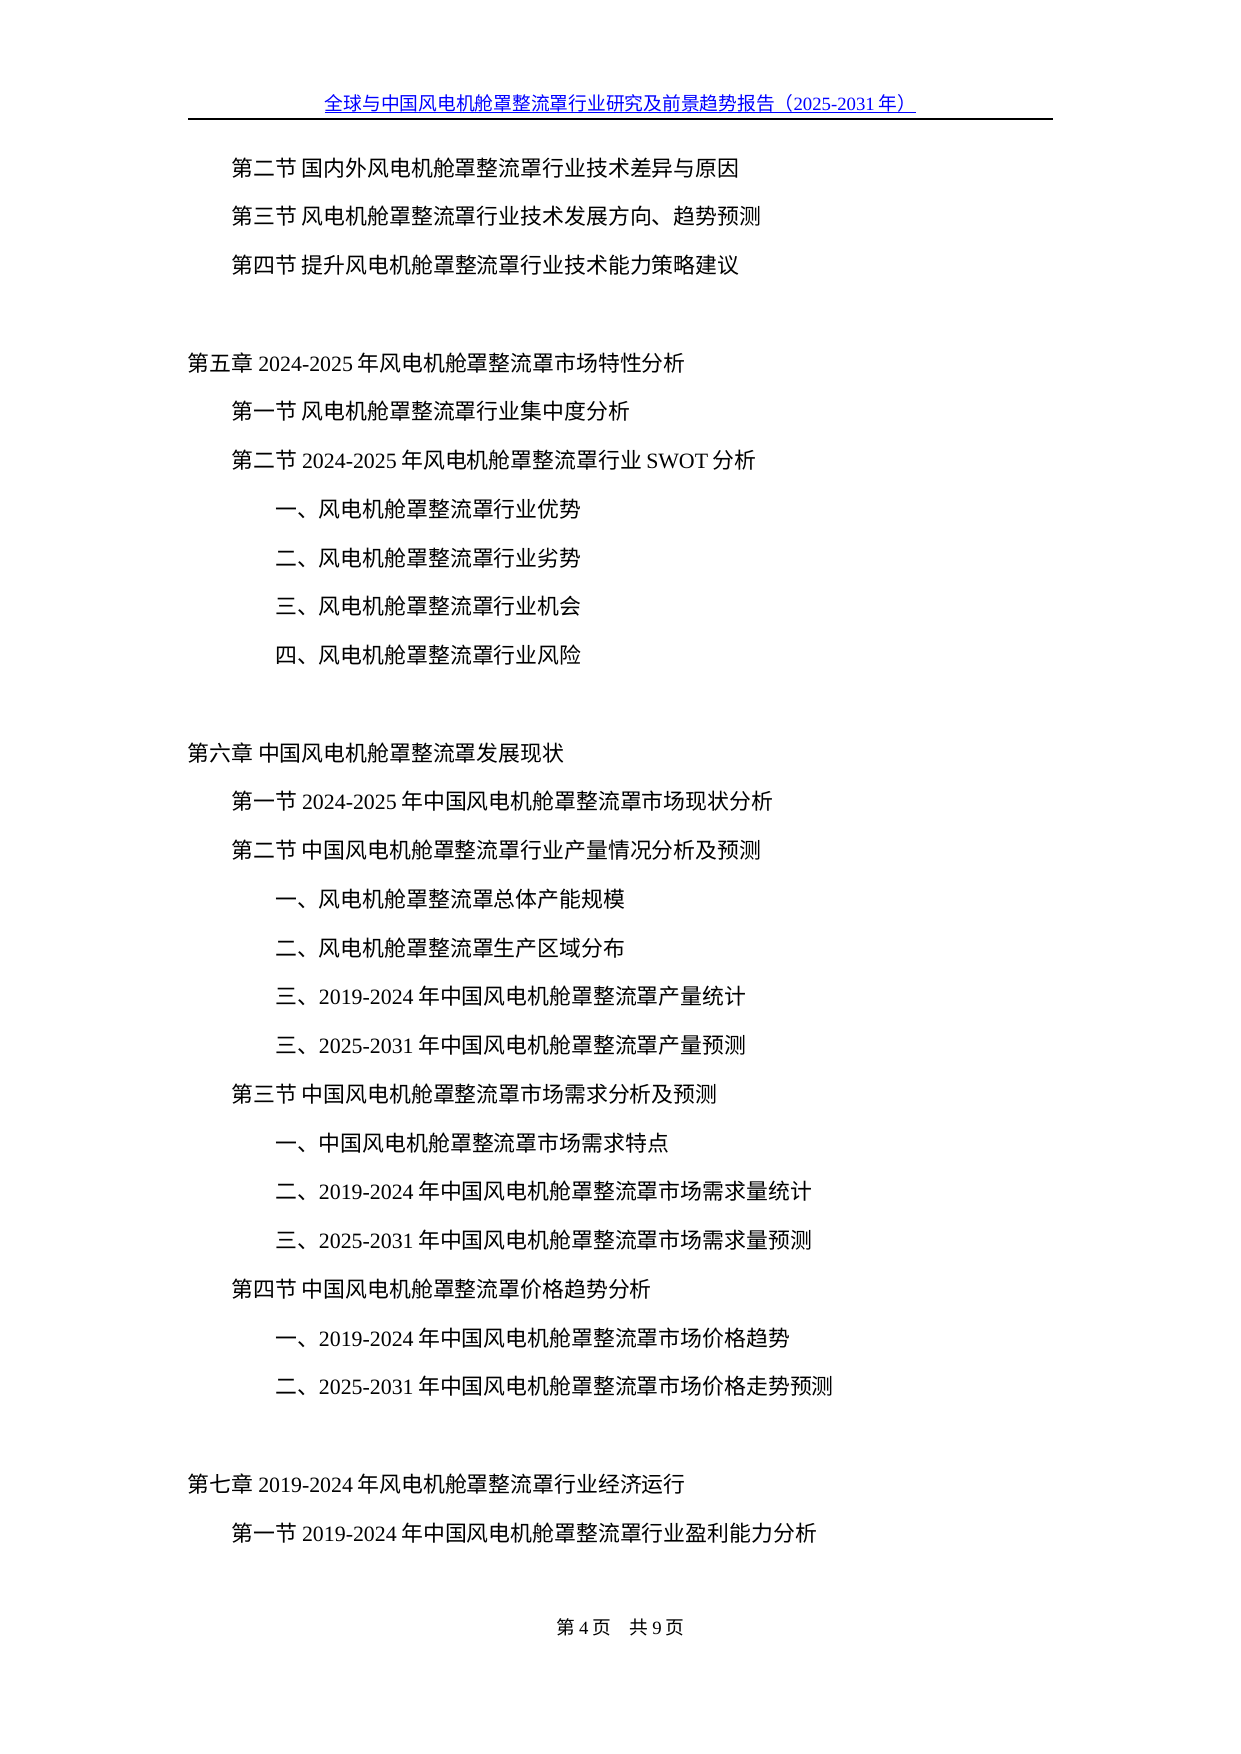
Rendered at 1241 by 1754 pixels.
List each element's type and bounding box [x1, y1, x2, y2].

text [187, 150, 1053, 1548]
